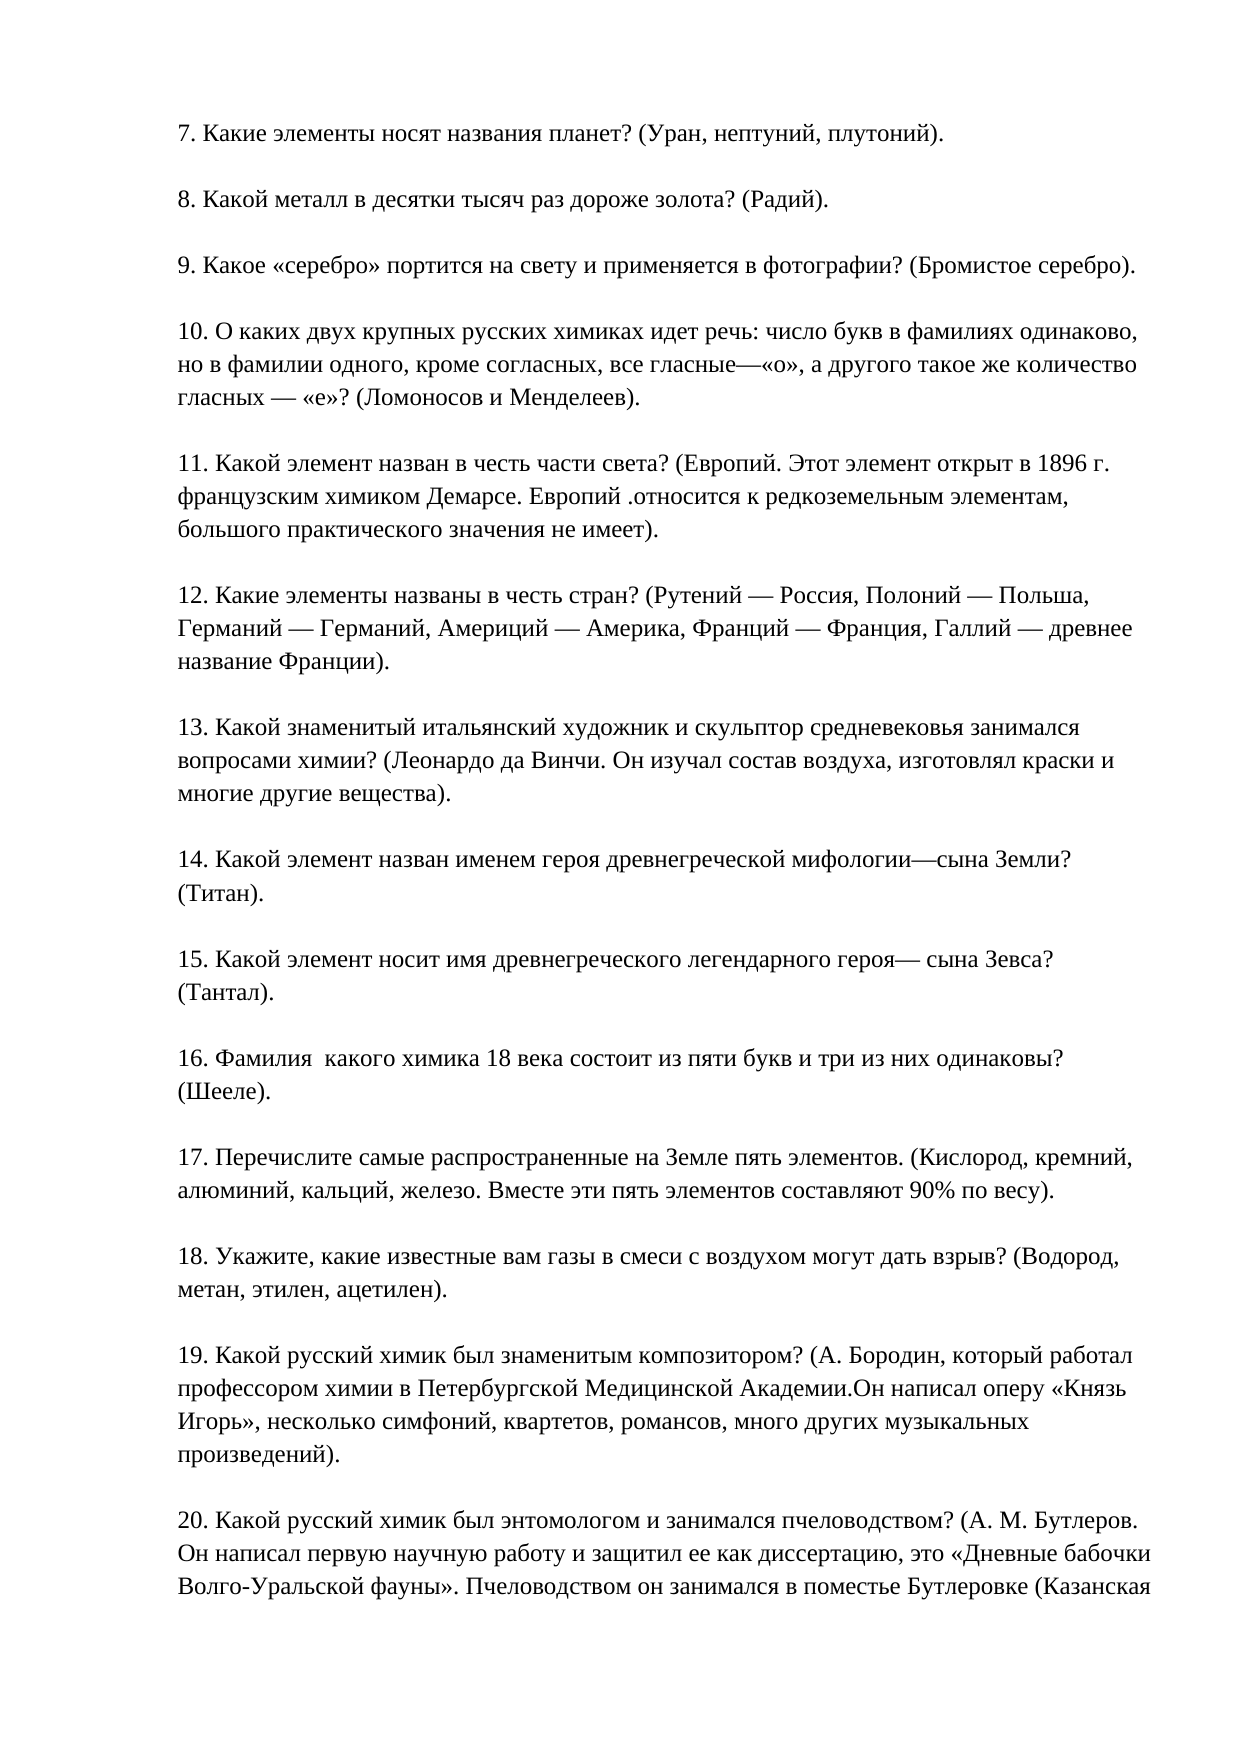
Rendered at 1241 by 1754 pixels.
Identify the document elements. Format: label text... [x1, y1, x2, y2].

text 8. Какой металл в десятки тысяч раз дороже золота? (Радий). [177, 184, 1152, 213]
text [177, 1505, 1152, 1600]
text 14. Какой элемент назван именем героя древнегреческой мифологии—сына Земли? (Титан). [177, 844, 1152, 906]
text 12. Какие элементы названы в честь стран? (Рутений — Россия, Полоний — Польша, Германий — Германий, Америций — Америка, Франций — Франция, Галлий — древнее название Франции). [177, 580, 1152, 675]
text 11. Какой элемент назван в честь части света? (Европий. Этот элемент открыт в 1896 г. французским химиком Демарсе. Европий .относится к редкоземельным элементам, большого практического значения не имеет). [177, 448, 1152, 543]
text 13. Какой знаменитый итальянский художник и скульптор средневековья занимался вопросами химии? (Леонардо да Винчи. Он изучал состав воздуха, изготовлял краски и многие другие вещества). [177, 712, 1152, 807]
text 17. Перечислите самые распространенные на Земле пять элементов. (Кислород, кремний, алюминий, кальций, железо. Вместе эти пять элементов составляют 90% по весу). [177, 1142, 1152, 1203]
text 7. Какие элементы носят названия планет? (Уран, нептуний, плутоний). [177, 118, 1152, 147]
text 18. Укажите, какие известные вам газы в смеси с воздухом могут дать взрыв? (Водород, метан, этилен, ацетилен). [177, 1241, 1152, 1303]
text 15. Какой элемент носит имя древнегреческого легендарного героя— сына Зевса? (Тантал). [177, 944, 1152, 1005]
text 16. Фамилия какого химика 18 века состоит из пяти букв и три из них одинаковы? (Шееле). [177, 1043, 1152, 1104]
text 19. Какой русский химик был знаменитым композитором? (А. Бородин, который работал профессором химии в Петербургской Медицинской Академии.Он написал оперу «Князь Игорь», несколько симфоний, квартетов, романсов, много других музыкальных произведений). [177, 1340, 1152, 1468]
text 9. Какое «серебро» портится на свету и применяется в фотографии? (Бромистое серебро). [177, 250, 1152, 279]
text 10. О каких двух крупных русских химиках идет речь: число букв в фамилиях одинаково, но в фамилии одного, кроме согласных, все гласные—«о», а другого такое же количество гласных — «е»? (Ломоносов и Менделеев). [177, 316, 1152, 411]
